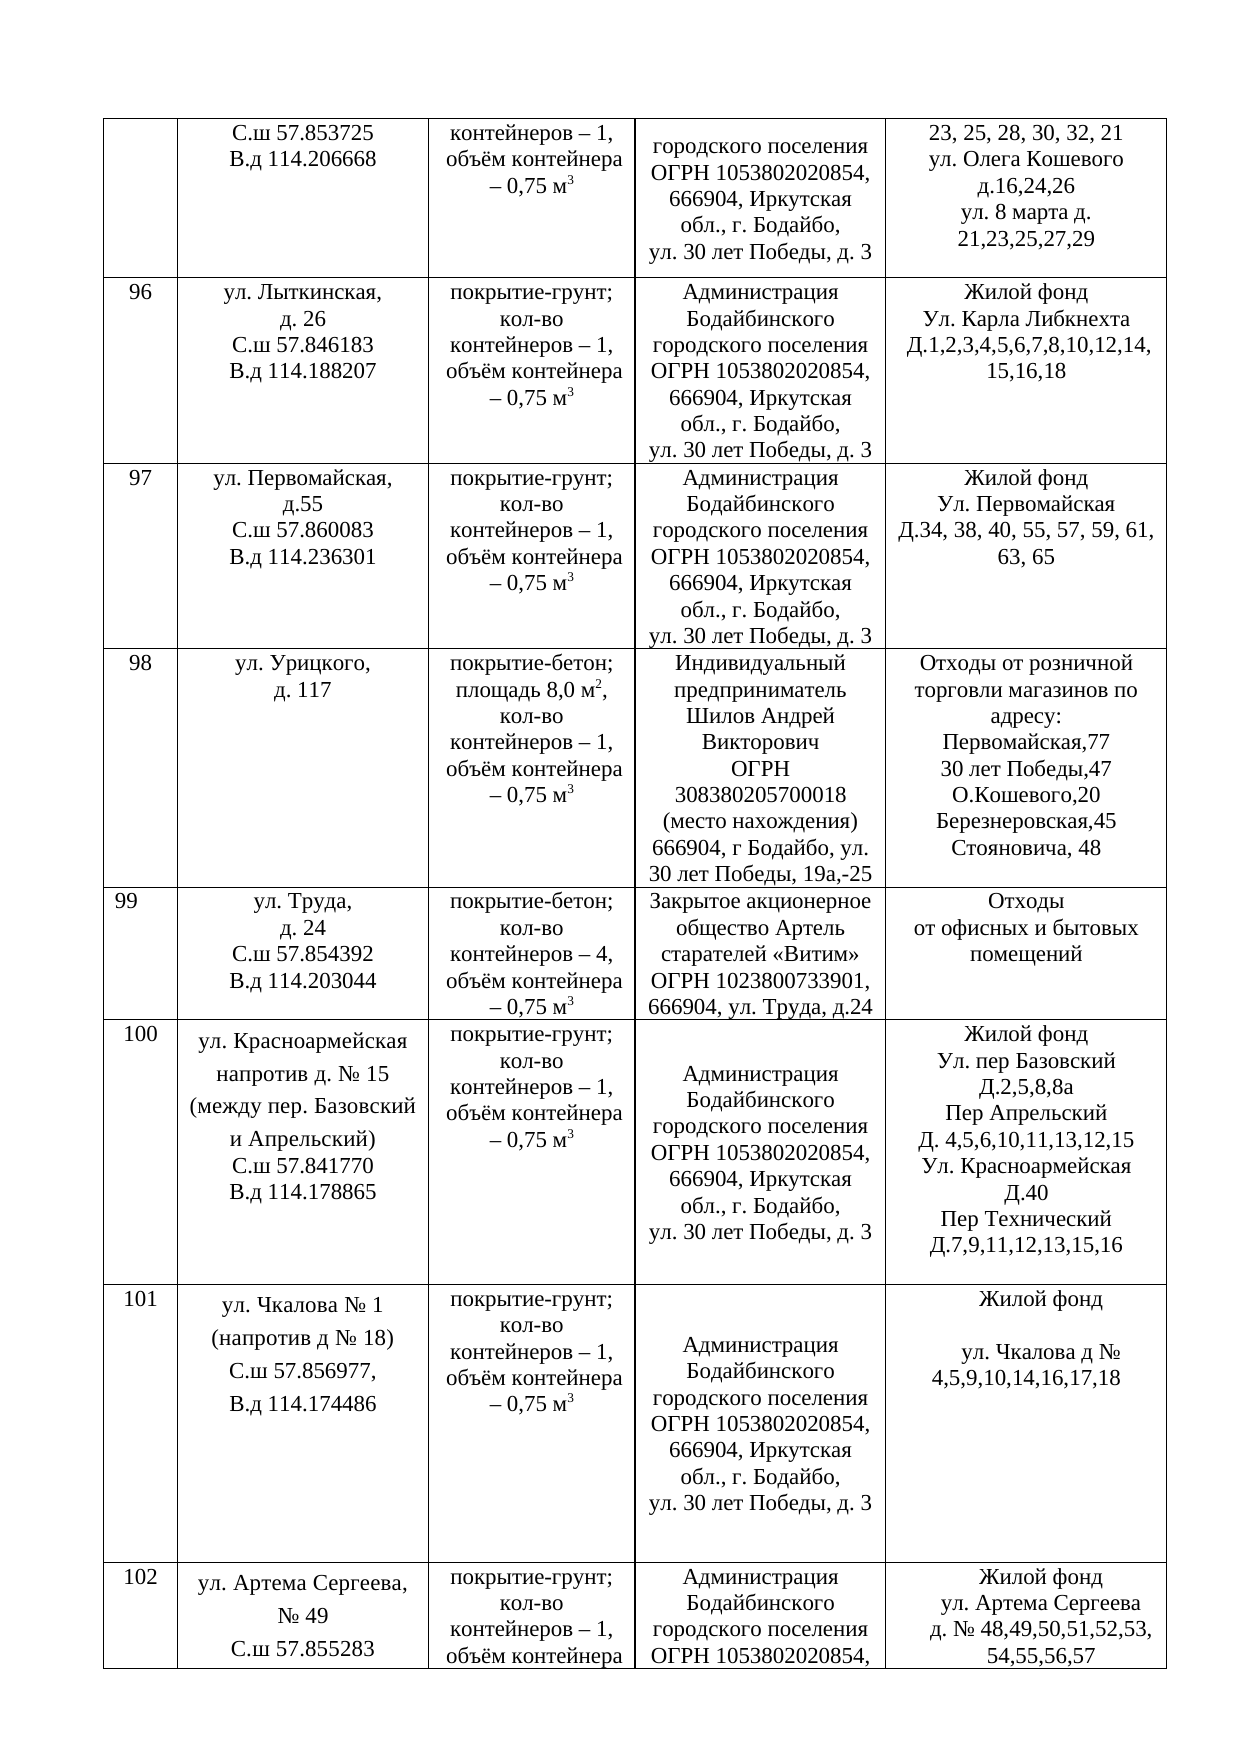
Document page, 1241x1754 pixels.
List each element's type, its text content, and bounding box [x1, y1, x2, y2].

table_cell Отходы от розничной торговли магазинов по адресу: Первомайская,77 30 лет Победы,47 О.Кошевого,20 Березнеровская,45 Стояновича, 48 [886, 649, 1166, 887]
table_cell 101 [104, 1285, 177, 1562]
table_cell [429, 119, 634, 277]
table_cell 96 [104, 278, 177, 463]
table_cell Закрытое акционерное общество Артель старателей «Витим» ОГРН 1023800733901, 666904, ул. Труда, д.24 [636, 888, 885, 1019]
table_cell ул. Красноармейская напротив д. № 15 (между пер. Базовский и Апрельский) С.ш 57.841770 В.д 114.178865 [178, 1020, 428, 1284]
table_cell покрытие-грунт; кол-во контейнеров – 1, объём контейнера – 0,75 м3 [429, 1020, 634, 1284]
table_cell Администрация Бодайбинского городского поселения ОГРН 1053802020854, 666904, Иркутская обл., г. Бодайбо, ул. 30 лет Победы, д. 3 [636, 278, 885, 463]
table_cell 95 [104, 119, 177, 277]
table_cell Жилой фонд Ул. Первомайская Д.34, 38, 40, 55, 57, 59, 61, 63, 65 [886, 464, 1166, 648]
table_cell Жилой фонд ул. Чкалова д № 4,5,9,10,14,16,17,18 [886, 1285, 1166, 1562]
table_cell 99 [104, 888, 177, 1019]
table_cell покрытие-бетон; кол-во контейнеров – 4, объём контейнера – 0,75 м3 [429, 888, 634, 1019]
table_cell 98 [104, 649, 177, 887]
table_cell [636, 1563, 885, 1668]
table_cell 97 [104, 464, 177, 648]
table_cell покрытие-бетон; площадь 8,0 м2, кол-во контейнеров – 1, объём контейнера – 0,75 м3 [429, 649, 634, 887]
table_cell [429, 1563, 634, 1668]
table_cell ул. Труда, д. 24 С.ш 57.854392 В.д 114.203044 [178, 888, 428, 1019]
table_cell ул. Урицкого, д. 117 [178, 649, 428, 887]
table_cell покрытие-грунт; кол-во контейнеров – 1, объём контейнера – 0,75 м3 [429, 278, 634, 463]
table_cell 102 [104, 1563, 177, 1668]
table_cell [886, 119, 1166, 277]
table_cell ул. Первомайская, д.55 С.ш 57.860083 В.д 114.236301 [178, 464, 428, 648]
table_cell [886, 1563, 1166, 1668]
table_cell Жилой фонд Ул. Карла Либкнехта Д.1,2,3,4,5,6,7,8,10,12,14,15,16,18 [886, 278, 1166, 463]
table_cell Администрация Бодайбинского городского поселения ОГРН 1053802020854, 666904, Иркутская обл., г. Бодайбо, ул. 30 лет Победы, д. 3 [636, 464, 885, 648]
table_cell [636, 119, 885, 277]
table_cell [178, 119, 428, 277]
table_cell 100 [104, 1020, 177, 1284]
table_cell Жилой фонд Ул. пер Базовский Д.2,5,8,8а Пер Апрельский Д. 4,5,6,10,11,13,12,15 Ул. Красноармейская Д.40 Пер Технический Д.7,9,11,12,13,15,16 [886, 1020, 1166, 1284]
table_cell покрытие-грунт; кол-во контейнеров – 1, объём контейнера – 0,75 м3 [429, 1285, 634, 1562]
table_cell покрытие-грунт; кол-во контейнеров – 1, объём контейнера – 0,75 м3 [429, 464, 634, 648]
table_cell Индивидуальный предприниматель Шилов Андрей Викторович ОГРН 308380205700018 (место нахождения) 666904, г Бодайбо, ул. 30 лет Победы, 19а,-25 [636, 649, 885, 887]
table_cell ул. Чкалова № 1 (напротив д № 18) С.ш 57.856977, В.д 114.174486 [178, 1285, 428, 1562]
table_cell Администрация Бодайбинского городского поселения ОГРН 1053802020854, 666904, Иркутская обл., г. Бодайбо, ул. 30 лет Победы, д. 3 [636, 1285, 885, 1562]
table_cell ул. Лыткинская, д. 26 С.ш 57.846183 В.д 114.188207 [178, 278, 428, 463]
table_cell Отходы от офисных и бытовых помещений [886, 888, 1166, 1019]
table_cell Администрация Бодайбинского городского поселения ОГРН 1053802020854, 666904, Иркутская обл., г. Бодайбо, ул. 30 лет Победы, д. 3 [636, 1020, 885, 1284]
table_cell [178, 1563, 428, 1668]
